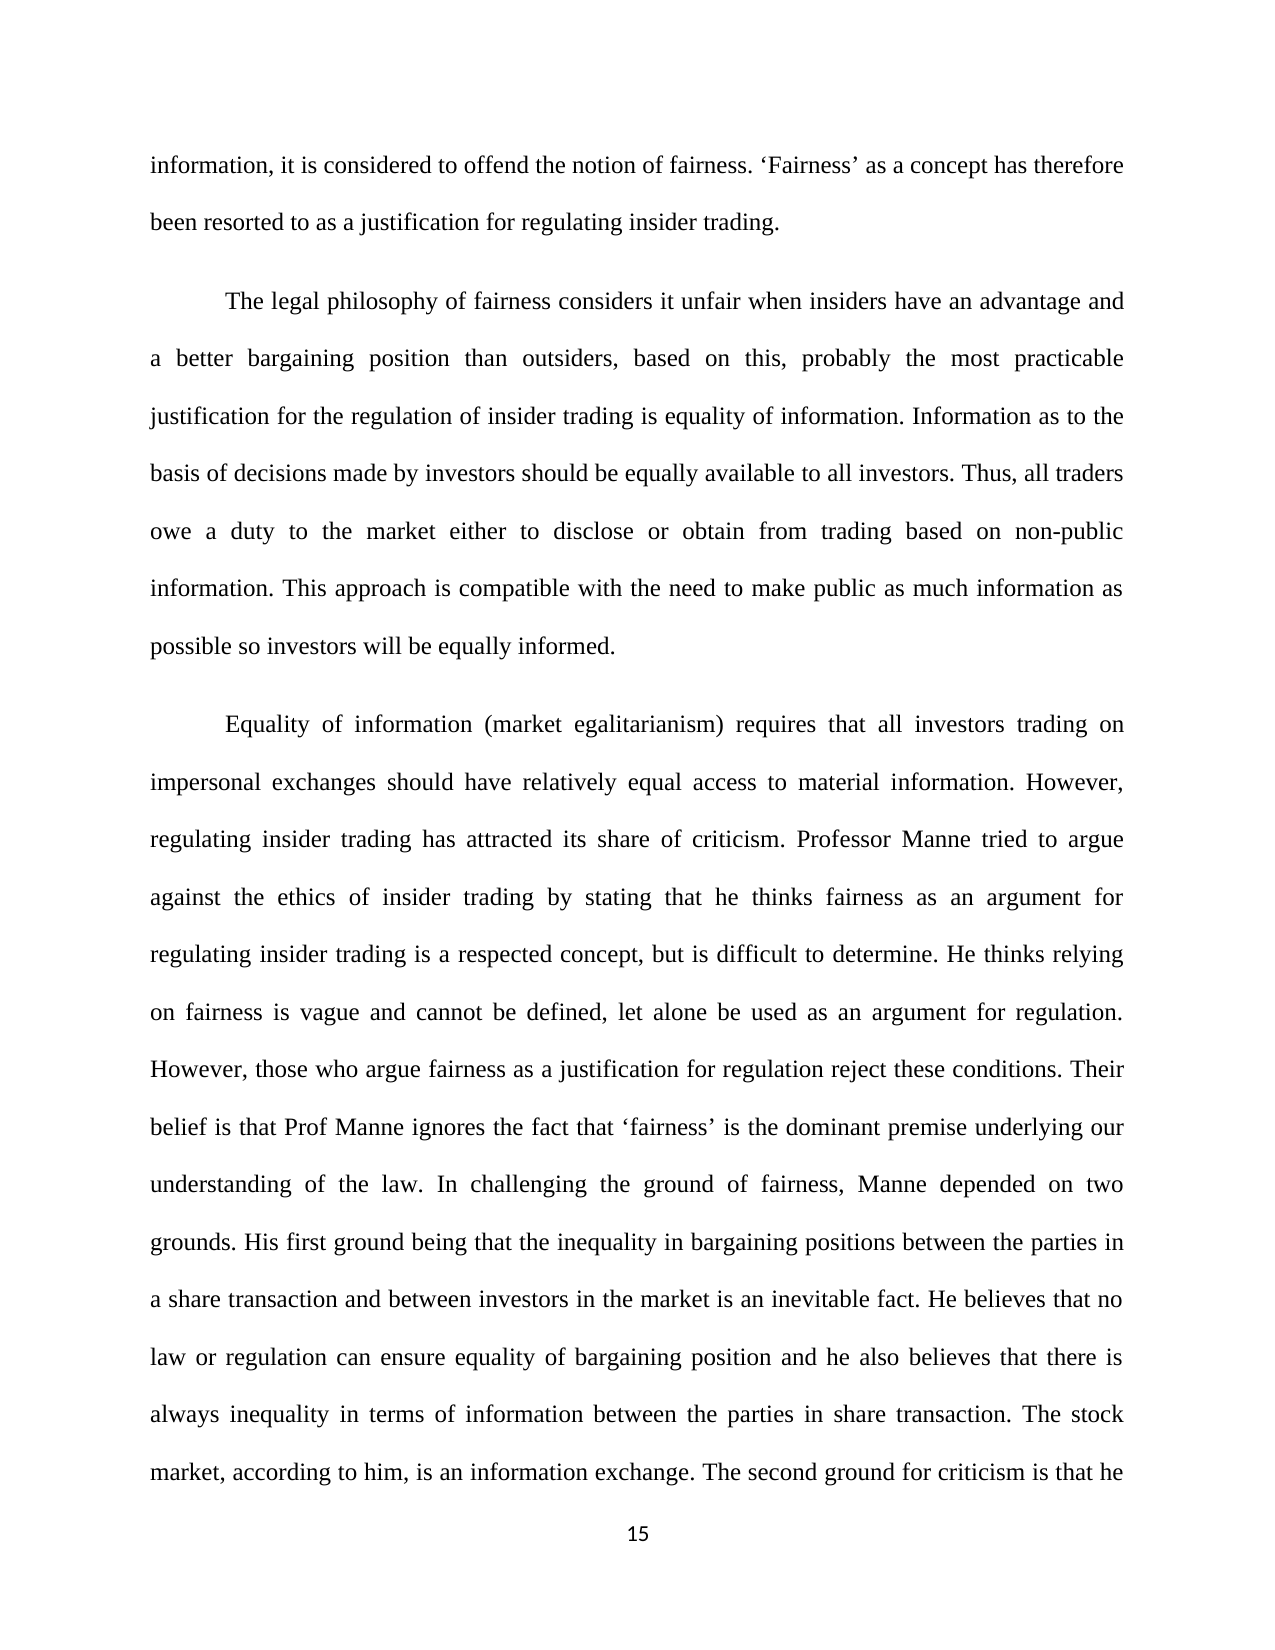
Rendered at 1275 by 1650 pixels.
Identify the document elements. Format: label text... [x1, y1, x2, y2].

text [150, 709, 1125, 1485]
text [150, 150, 1125, 236]
text The legal philosophy of fairness considers it unfair when insiders have an advantage and a better bargaining position than outsiders, based on this, probably the most practicable justification for the regulation of insider trading is equality of information. Information as to the basis of decisions made by investors should be equally available to all investors. Thus, all traders owe a duty to the market either to disclose or obtain from trading based on non-public information. This approach is compatible with the need to make public as much information as possible so investors will be equally informed. [150, 286, 1125, 659]
